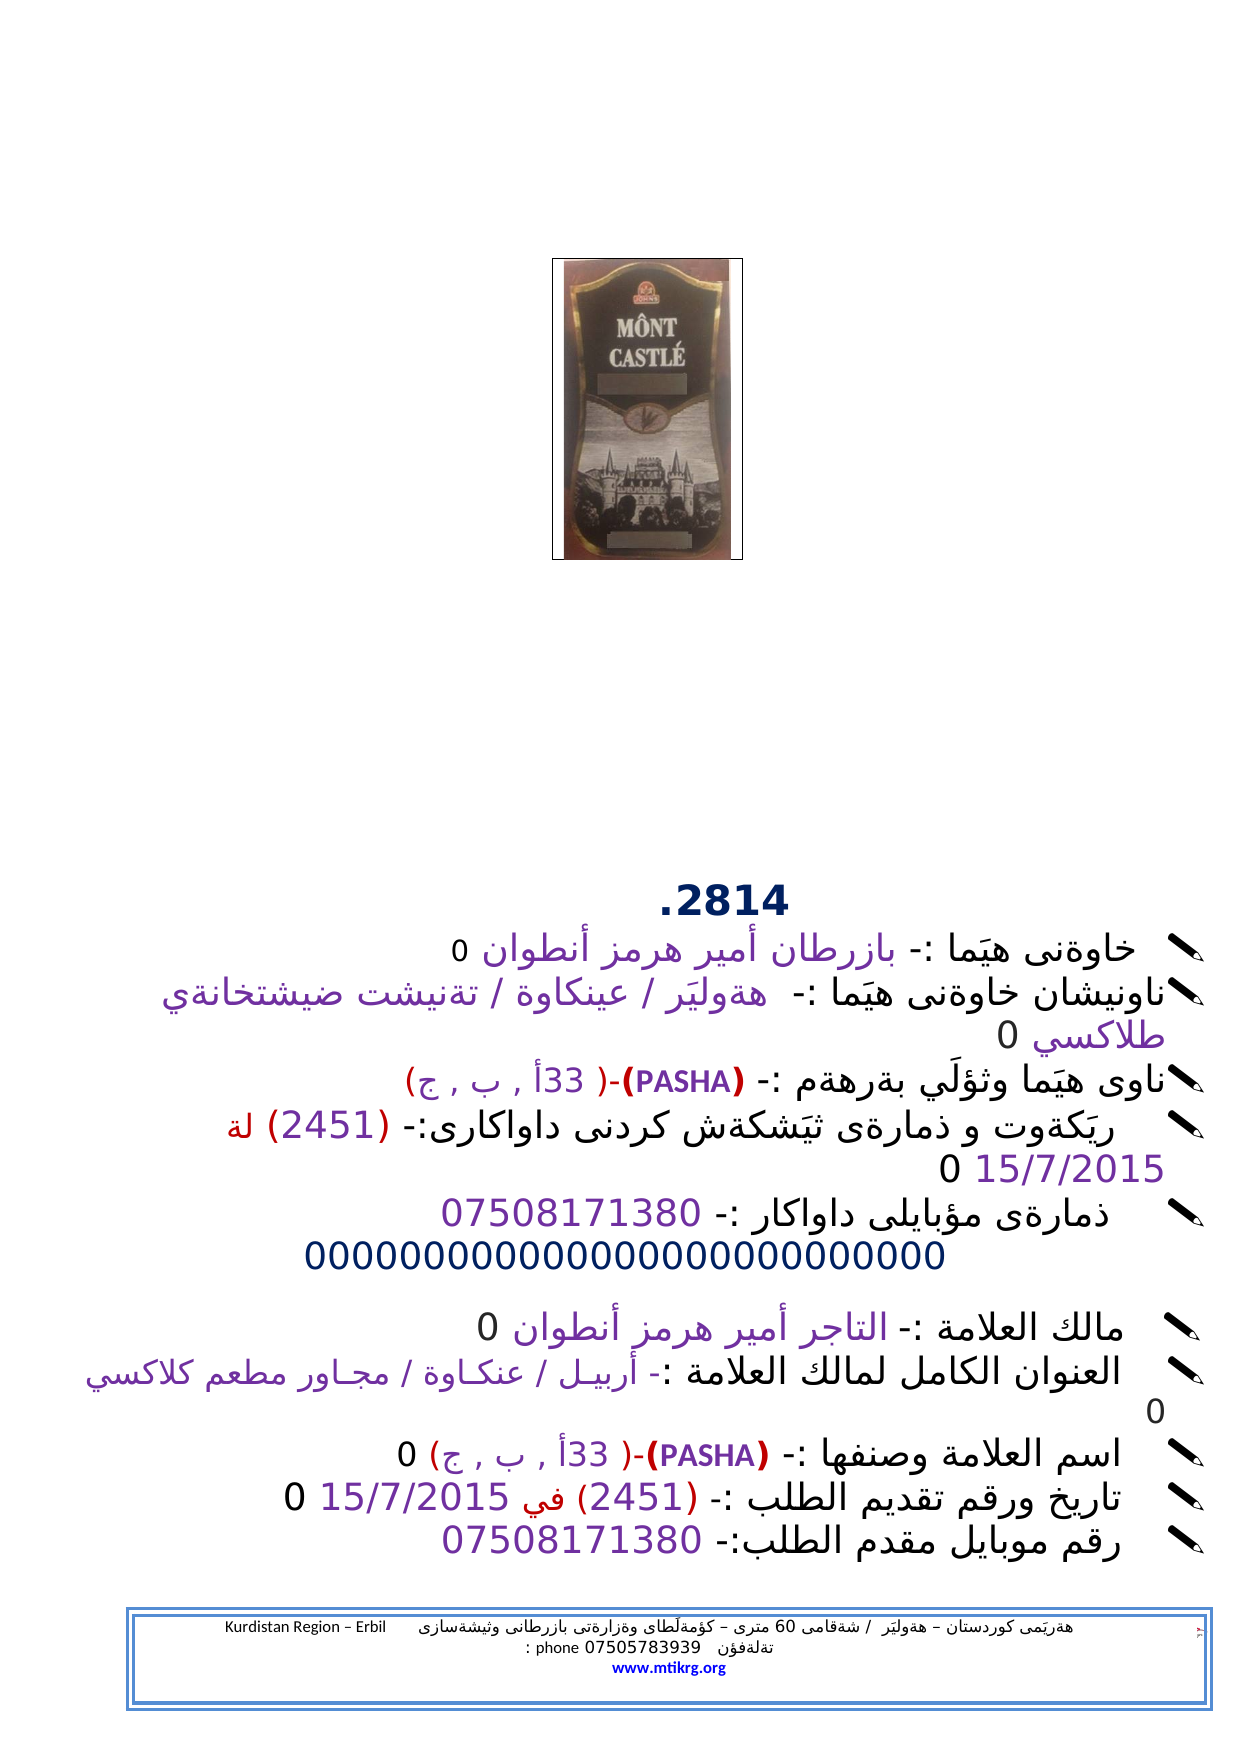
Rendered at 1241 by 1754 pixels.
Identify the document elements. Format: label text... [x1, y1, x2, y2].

list اسم العلامة وصنفها :- (PASHA)-( 33أ , ب , ج) 0 [84, 1432, 1166, 1476]
list ناوى هيَما وثؤلَي بةرهةم :- (PASHA)-( 33أ , ب , ج) [84, 1057, 1166, 1101]
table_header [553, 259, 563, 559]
list خاوةنى هيَما :- بازرطان أمير هرمز أنطوان 0 [84, 926, 1166, 970]
text 000000000000000000000000000 [84, 1235, 1166, 1278]
list ذمارةى مؤبايلى داواكار :- 07508171380 [84, 1191, 1166, 1235]
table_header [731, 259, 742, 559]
list تاريخ ورقم تقديم الطلب :- (2451) في 15/7/2015 0 [84, 1476, 1166, 1519]
list ناونيشان خاوةنى هيَما :- هةوليَر / عينكاوة / تةنيشت ضيشتخانةي طلاكسي 0 [84, 970, 1166, 1057]
list ريَكةوت و ذمارةى ثيَشكةش كردنى داواكارى:- (2451) لة 15/7/2015 0 [84, 1104, 1166, 1191]
list رقم موبايل مقدم الطلب:- 07508171380 [84, 1519, 1166, 1563]
list مالك العلامة :- التاجر أمير هرمز أنطوان 0 [84, 1306, 1162, 1349]
picture [563, 259, 731, 560]
list العنوان الكامل لمالك العلامة :- أربيل / عنكاوة / مجاور مطعم كلاكسي 0 [84, 1349, 1166, 1432]
picture [1197, 1619, 1204, 1641]
